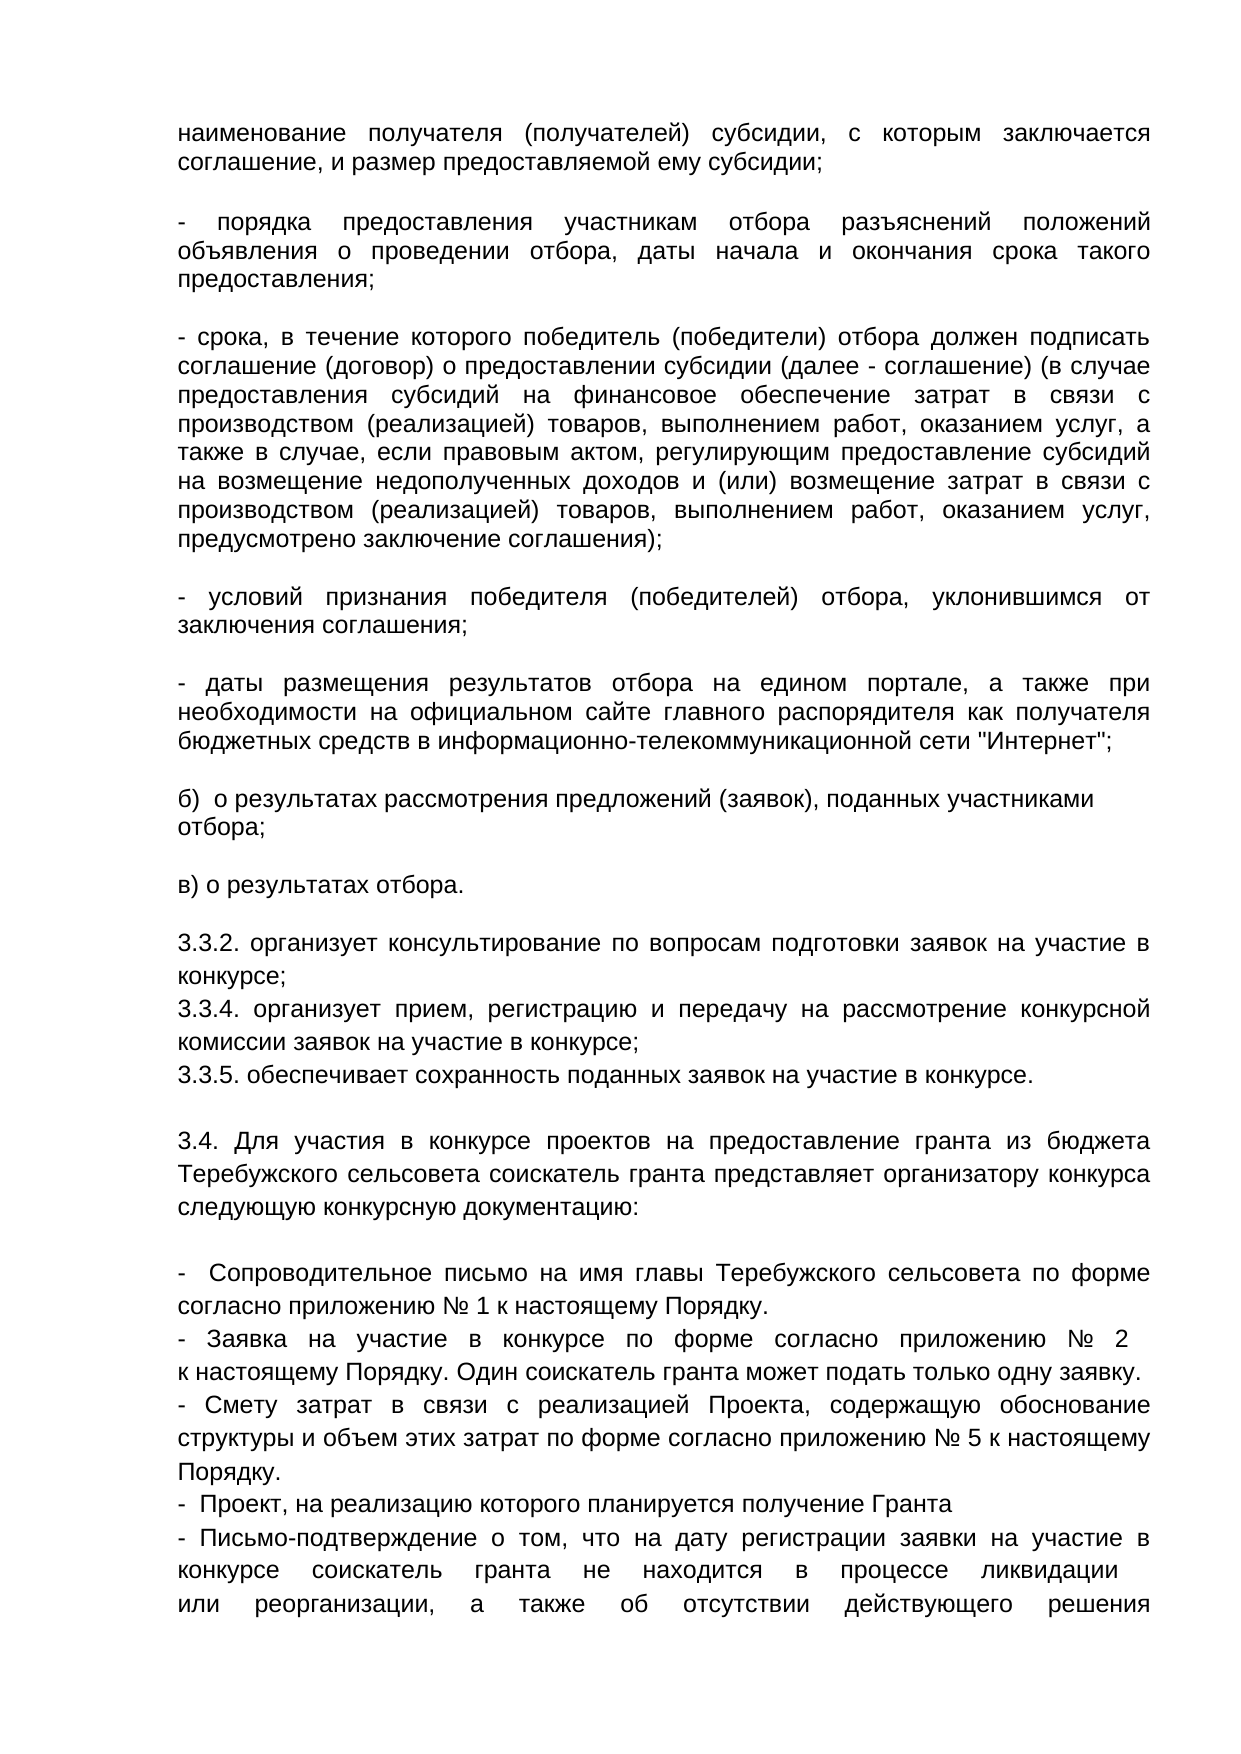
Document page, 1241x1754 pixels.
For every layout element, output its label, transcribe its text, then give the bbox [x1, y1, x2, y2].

text - Сопроводительное письмо на имя главы Теребужского сельсовета по форме согласно приложению № 1 к настоящему Порядку. [177, 1258, 1152, 1320]
text - Смету затрат в связи с реализацией Проекта, содержащую обоснование структуры и объем этих затрат по форме согласно приложению № 5 к настоящему Порядку. [177, 1390, 1152, 1485]
text - срока, в течение которого победитель (победители) отбора должен подписать соглашение (договор) о предоставлении субсидии (далее - соглашение) (в случае предоставления субсидий на финансовое обеспечение затрат в связи с производством (реализацией) товаров, выполнением работ, оказанием услуг, а также в случае, если правовым актом, регулирующим предоставление субсидий на возмещение недополученных доходов и (или) возмещение затрат в связи с производством (реализацией) товаров, выполнением работ, оказанием услуг, предусмотрено заключение соглашения); [177, 322, 1152, 552]
text - порядка предоставления участникам отбора разъяснений положений объявления о проведении отбора, даты начала и окончания срока такого предоставления; [177, 207, 1152, 293]
text б) о результатах рассмотрения предложений (заявок), поданных участниками отбора; [177, 783, 1152, 841]
text 3.4. Для участия в конкурсе проектов на предоставление гранта из бюджета Теребужского сельсовета соискатель гранта представляет организатору конкурса следующую конкурсную документацию: [177, 1126, 1152, 1221]
text - условий признания победителя (победителей) отбора, уклонившимся от заключения соглашения; [177, 581, 1152, 639]
text 3.3.4. организует прием, регистрацию и передачу на рассмотрение конкурсной комиссии заявок на участие в конкурсе; [177, 994, 1152, 1056]
text 3.3.2. организует консультирование по вопросам подготовки заявок на участие в конкурсе; [177, 928, 1152, 990]
text в) о результатах отбора. [177, 870, 1152, 899]
text наименование получателя (получателей) субсидии, с которым заключается соглашение, и размер предоставляемой ему субсидии; [177, 118, 1152, 176]
text 3.3.5. обеспечивает сохранность поданных заявок на участие в конкурсе. [177, 1060, 1152, 1089]
text - даты размещения результатов отбора на едином портале, а также при необходимости на официальном сайте главного распорядителя как получателя бюджетных средств в информационно-телекоммуникационной сети "Интернет"; [177, 668, 1152, 754]
text - Проект, на реализацию которого планируется получение Гранта [177, 1489, 1152, 1518]
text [177, 1522, 1152, 1617]
text - Заявка на участие в конкурсе по форме согласно приложению № 2 к настоящему Порядку. Один соискатель гранта может подать только одну заявку. [177, 1324, 1152, 1386]
